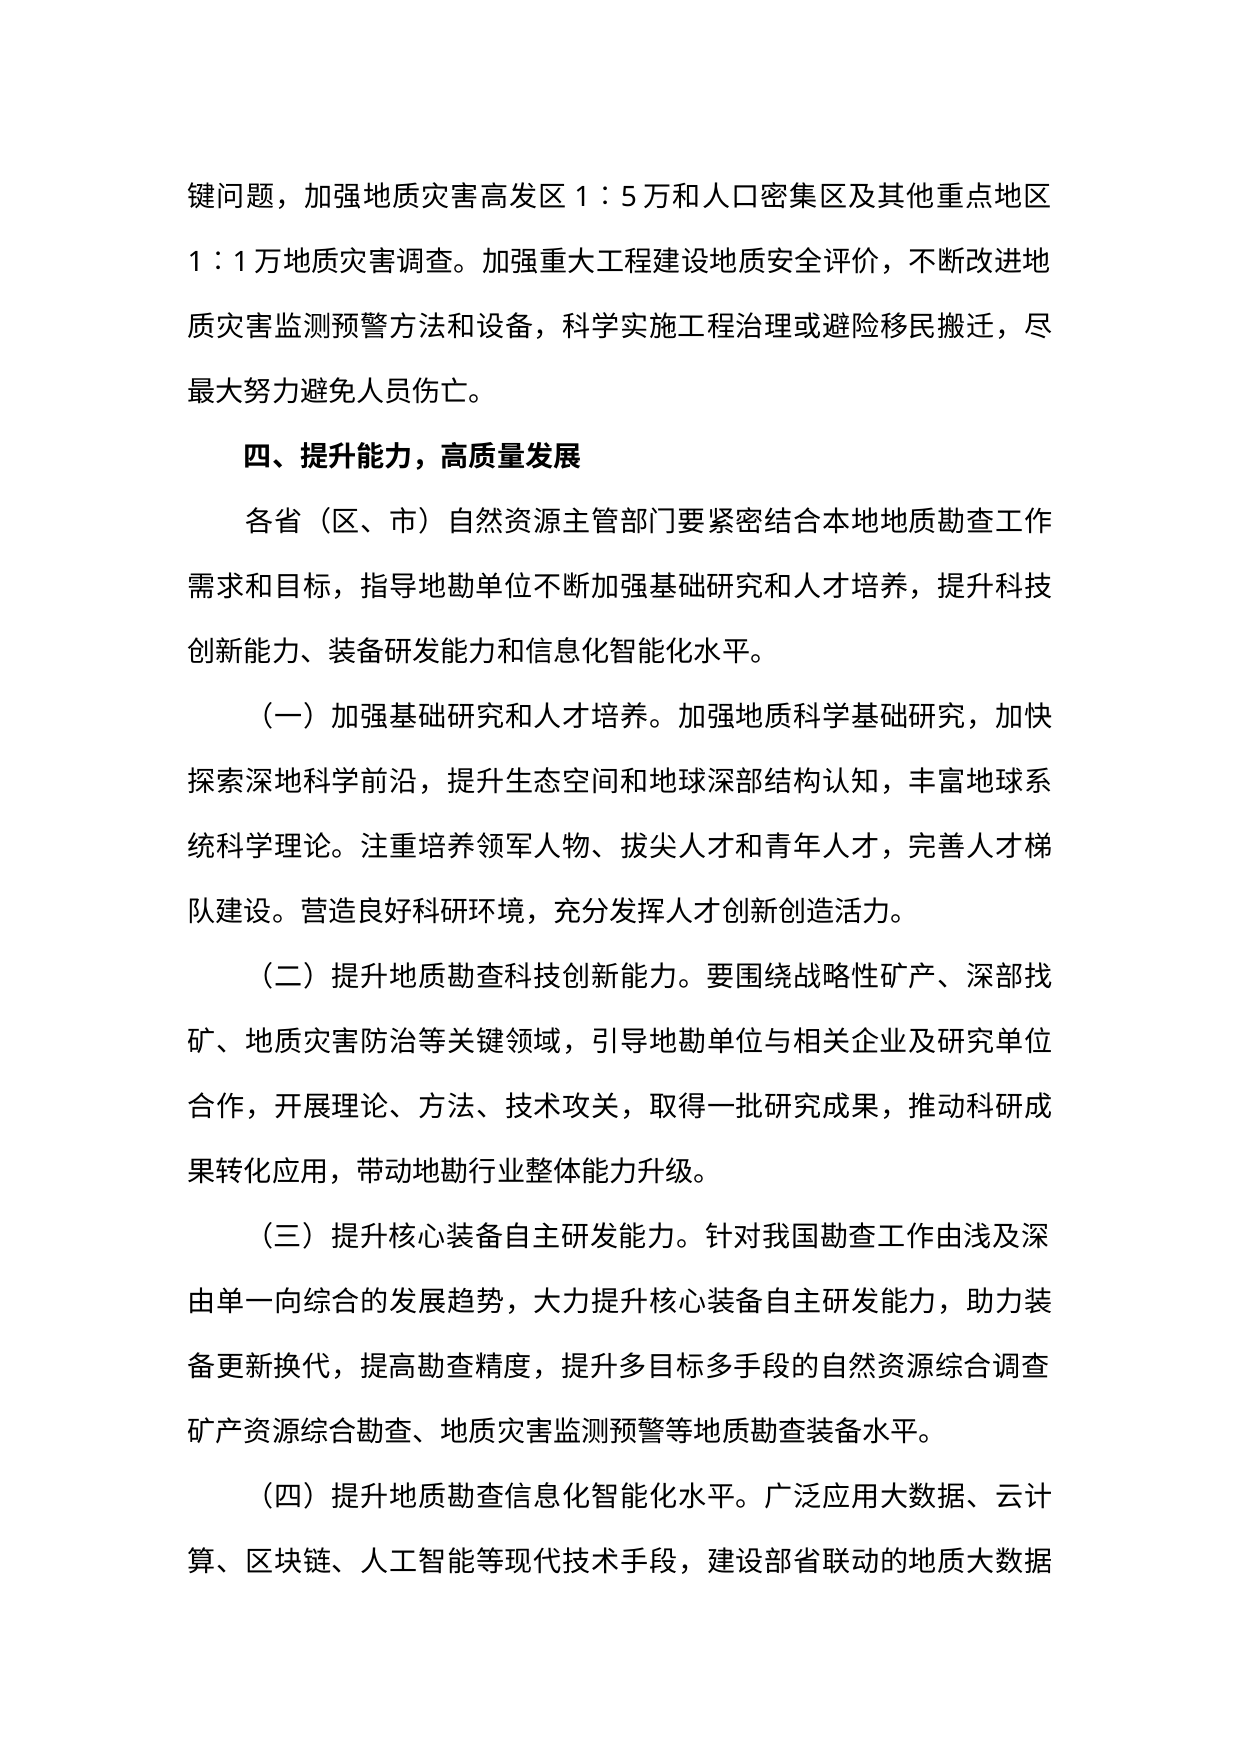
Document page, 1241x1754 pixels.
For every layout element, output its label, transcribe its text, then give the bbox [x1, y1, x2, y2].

text 各省（区、市）自然资源主管部门要紧密结合本地地质勘查工作需求和目标，指导地勘单位不断加强基础研究和人才培养，提升科技创新能力、装备研发能力和信息化智能化水平。 [187, 487, 1053, 682]
text （三）提升核心装备自主研发能力。针对我国勘查工作由浅及深、由单一向综合的发展趋势，大力提升核心装备自主研发能力，助力装备更新换代，提高勘查精度，提升多目标多手段的自然资源综合调查、矿产资源综合勘查、地质灾害监测预警等地质勘查装备水平。 [187, 1202, 1053, 1462]
text （一）加强基础研究和人才培养。加强地质科学基础研究，加快探索深地科学前沿，提升生态空间和地球深部结构认知，丰富地球系统科学理论。注重培养领军人物、拔尖人才和青年人才，完善人才梯队建设。营造良好科研环境，充分发挥人才创新创造活力。 [187, 682, 1053, 942]
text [187, 1462, 1053, 1592]
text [187, 162, 1053, 422]
text （二）提升地质勘查科技创新能力。要围绕战略性矿产、深部找矿、地质灾害防治等关键领域，引导地勘单位与相关企业及研究单位合作，开展理论、方法、技术攻关，取得一批研究成果，推动科研成果转化应用，带动地勘行业整体能力升级。 [187, 942, 1053, 1202]
text 四、提升能力，高质量发展 [187, 422, 1053, 487]
